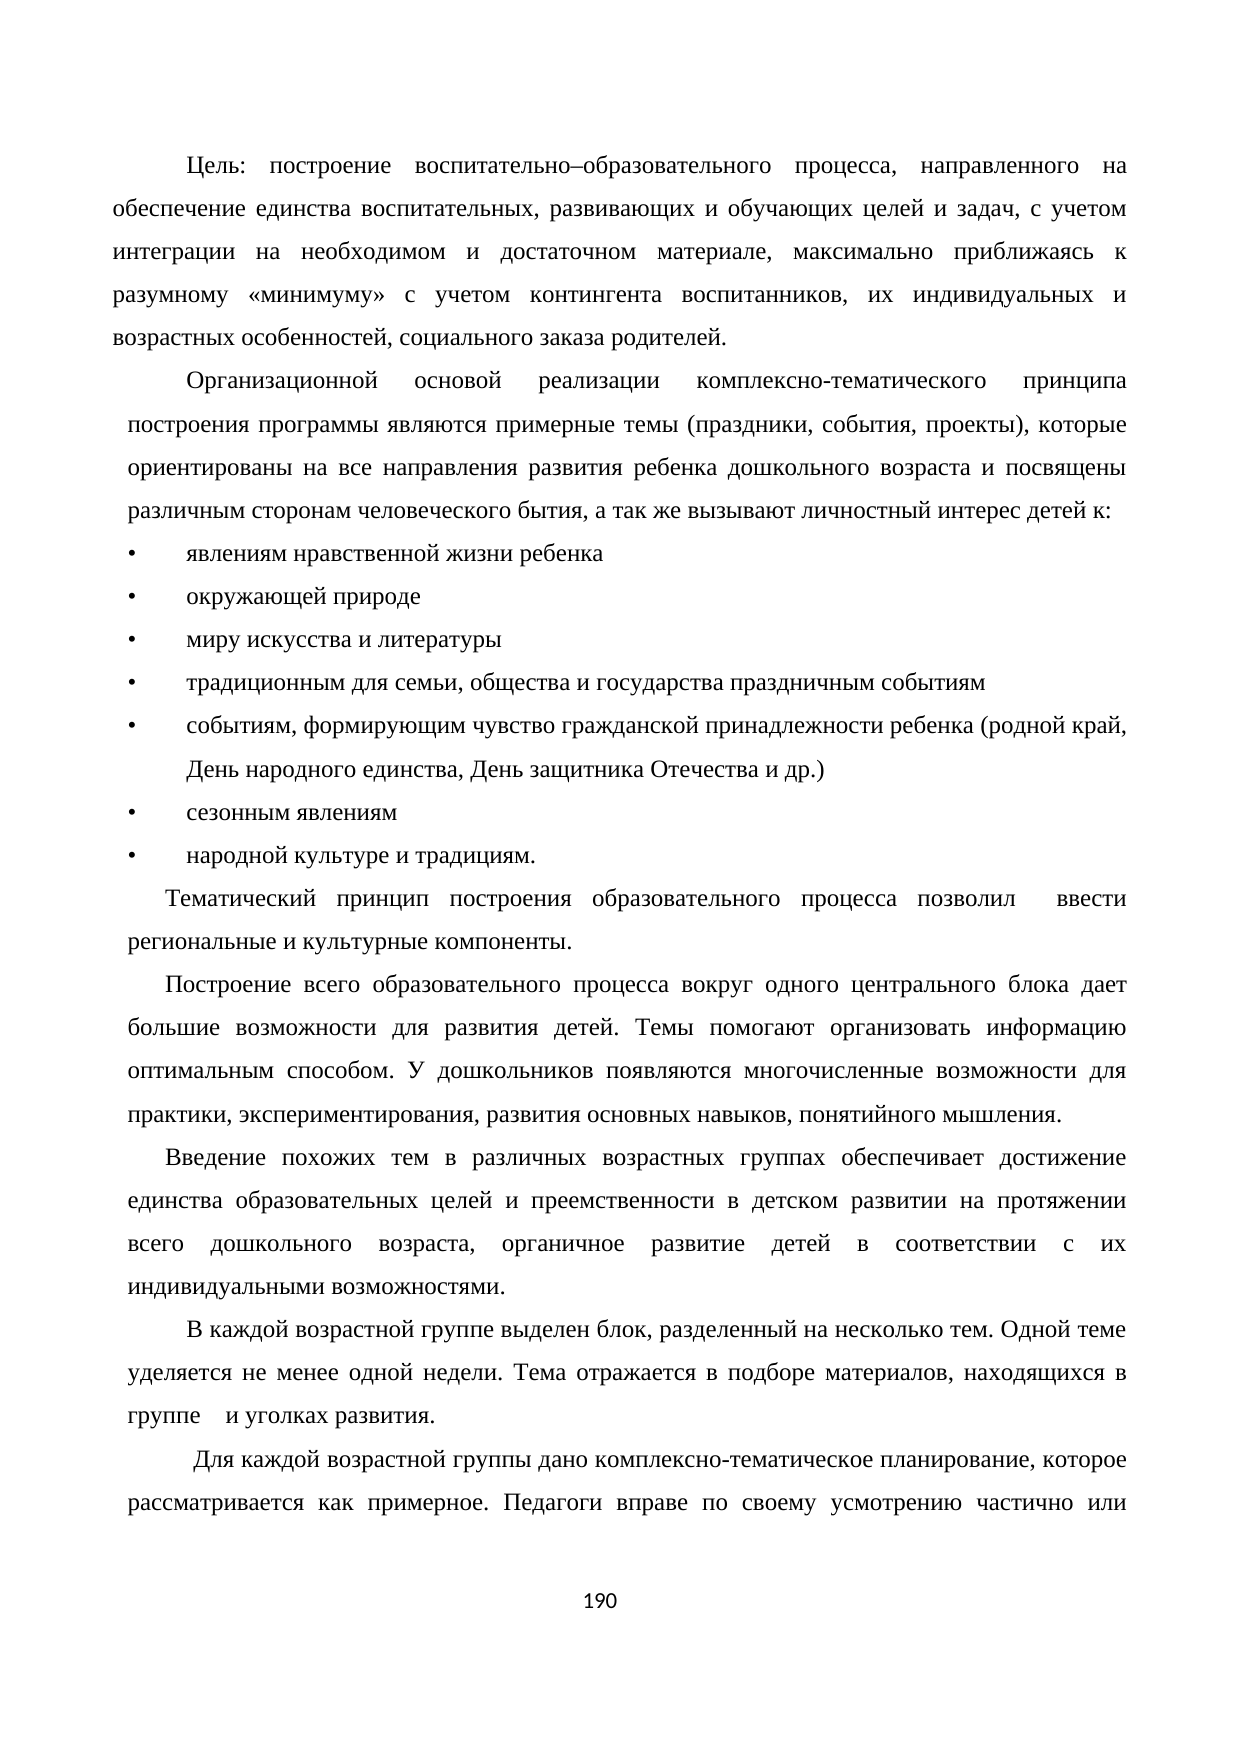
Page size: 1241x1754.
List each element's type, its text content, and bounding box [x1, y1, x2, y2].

text • явлениям нравственной жизни ребенка [127, 538, 1128, 567]
text • сезонным явлениям [127, 797, 1128, 826]
text Тематический принцип построения образовательного процесса позволил ввести региональные и культурные компоненты. [127, 883, 1128, 955]
text • миру искусства и литературы [127, 624, 1128, 653]
text • традиционным для семьи, общества и государства праздничным событиям [127, 667, 1128, 696]
text • событиям, формирующим чувство гражданской принадлежности ребенка (родной край, День народного единства, День защитника Отечества и др.) [127, 711, 1128, 782]
text Организационной основой реализации комплексно-тематического принципа построения программы являются примерные темы (праздники, события, проекты), которые ориентированы на все направления развития ребенка дошкольного возраста и посвящены различным сторонам человеческого бытия, а так же вызывают личностный интерес детей к: [127, 366, 1128, 524]
text • окружающей природе [127, 581, 1128, 610]
text Введение похожих тем в различных возрастных группах обеспечивает достижение единства образовательных целей и преемственности в детском развитии на протяжении всего дошкольного возраста, органичное развитие детей в соответствии с их индивидуальными возможностями. [127, 1142, 1128, 1300]
text • народной культуре и традициям. [127, 840, 1128, 869]
text Построение всего образовательного процесса вокруг одного центрального блока дает большие возможности для развития детей. Темы помогают организовать информацию оптимальным способом. У дошкольников появляются многочисленные возможности для практики, экспериментирования, развития основных навыков, понятийного мышления. [127, 969, 1128, 1127]
text Цель: построение воспитательно–образовательного процесса, направленного на обеспечение единства воспитательных, развивающих и обучающих целей и задач, с учетом интеграции на необходимом и достаточном материале, максимально приближаясь к разумному «минимуму» с учетом контингента воспитанников, их индивидуальных и возрастных особенностей, социального заказа родителей. [112, 150, 1128, 351]
text В каждой возрастной группе выделен блок, разделенный на несколько тем. Одной теме уделяется не менее одной недели. Тема отражается в подборе материалов, находящихся в группе и уголках развития. [127, 1314, 1128, 1429]
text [127, 1444, 1128, 1516]
